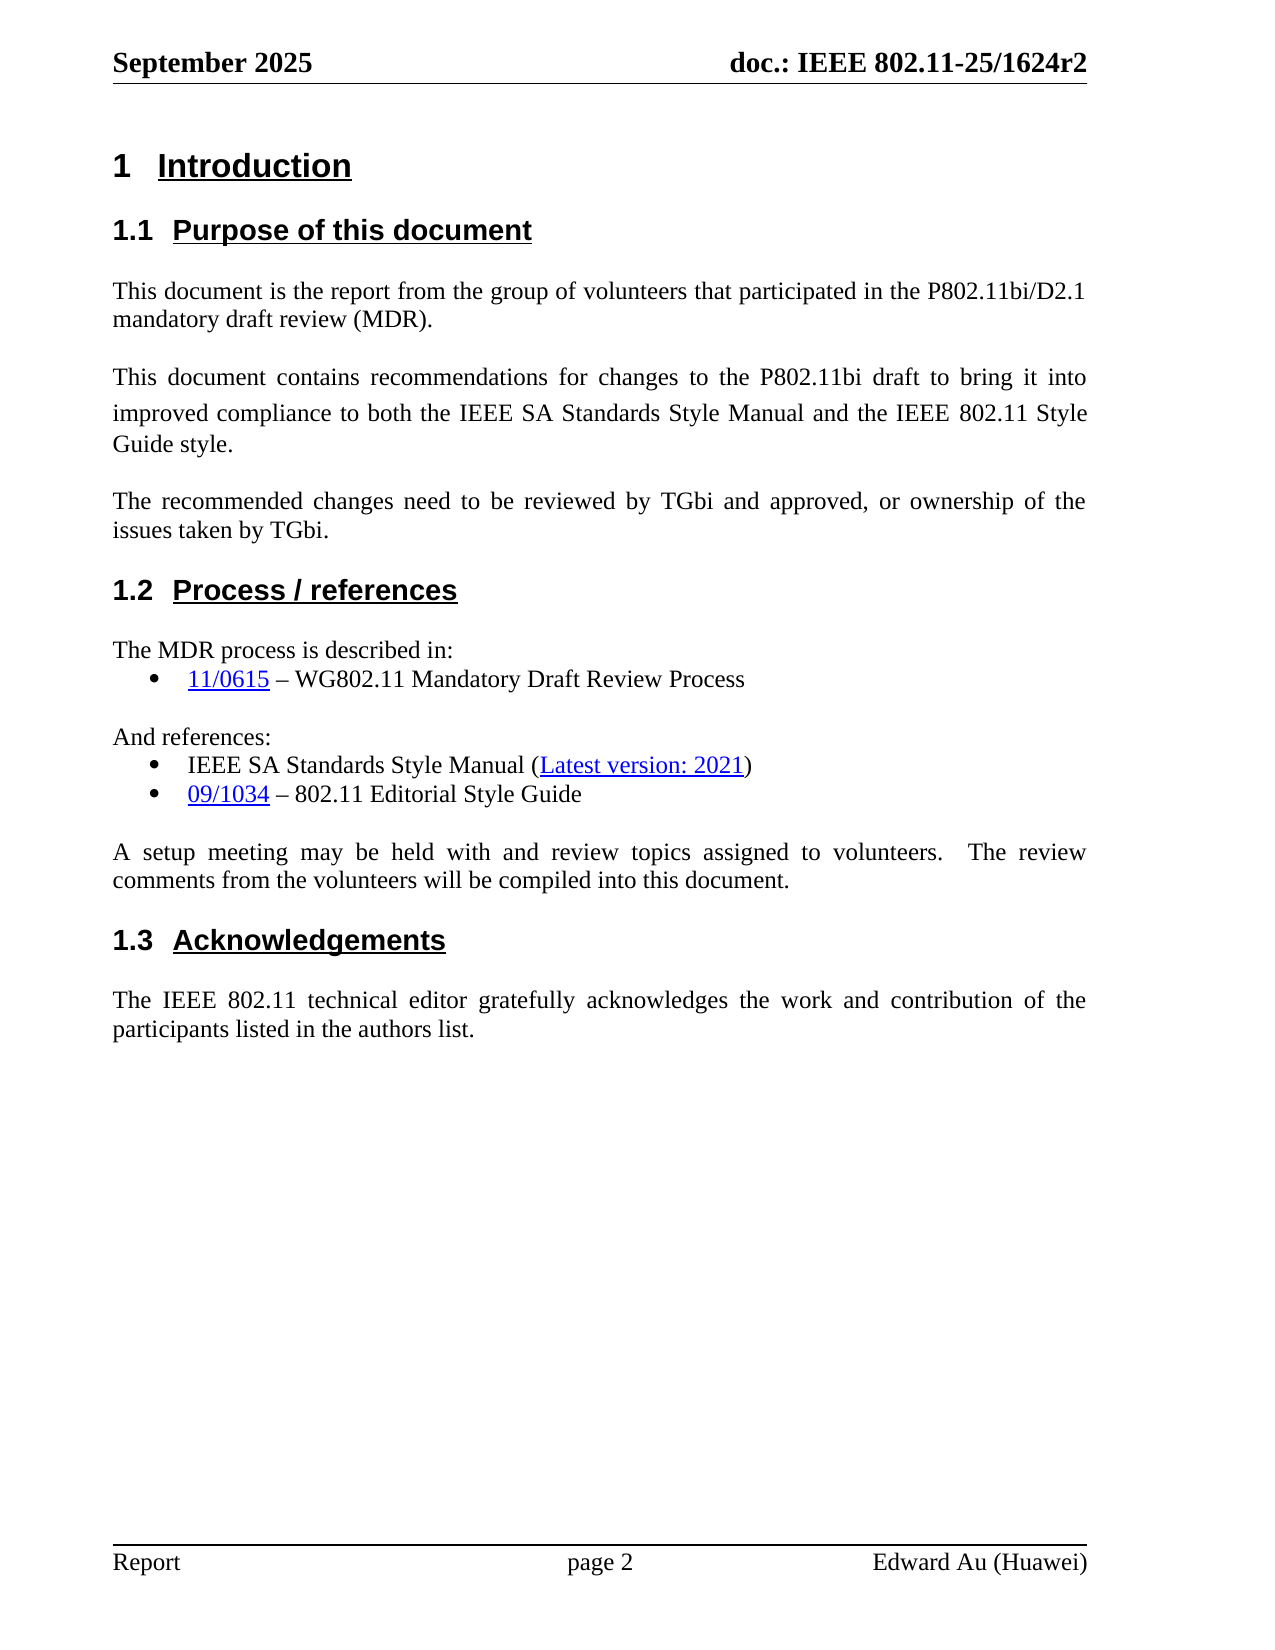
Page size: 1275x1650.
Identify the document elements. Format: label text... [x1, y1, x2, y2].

text The MDR process is described in: [112, 635, 1087, 664]
text The IEEE 802.11 technical editor gratefully acknowledges the work and contribution of the participants listed in the authors list. [112, 986, 1087, 1043]
text A setup meeting may be held with and review topics assigned to volunteers. The review comments from the volunteers will be compiled into this document. [112, 837, 1087, 894]
text The recommended changes need to be reviewed by TGbi and approved, or ownership of the issues taken by TGbi. [112, 486, 1087, 544]
text This document is the report from the group of volunteers that participated in the P802.11bi/D2.1 mandatory draft review (MDR). [112, 276, 1087, 333]
text This document contains recommendations for changes to the P802.11bi draft to bring it into improved compliance to both the IEEE SA Standards Style Manual and the IEEE 802.11 Style Guide style. [112, 362, 1087, 458]
text And references: [112, 722, 1087, 750]
subtitle Process / references [112, 573, 1087, 607]
subtitle Acknowledgements [112, 923, 1087, 957]
subtitle Purpose of this document [112, 213, 1087, 247]
list 09/1034 – 802.11 Editorial Style Guide [150, 779, 1087, 808]
list IEEE SA Standards Style Manual (Latest version: 2021) [150, 750, 1087, 779]
list 11/0615 – WG802.11 Mandatory Draft Review Process [150, 664, 1087, 693]
subtitle Introduction [112, 146, 1087, 184]
